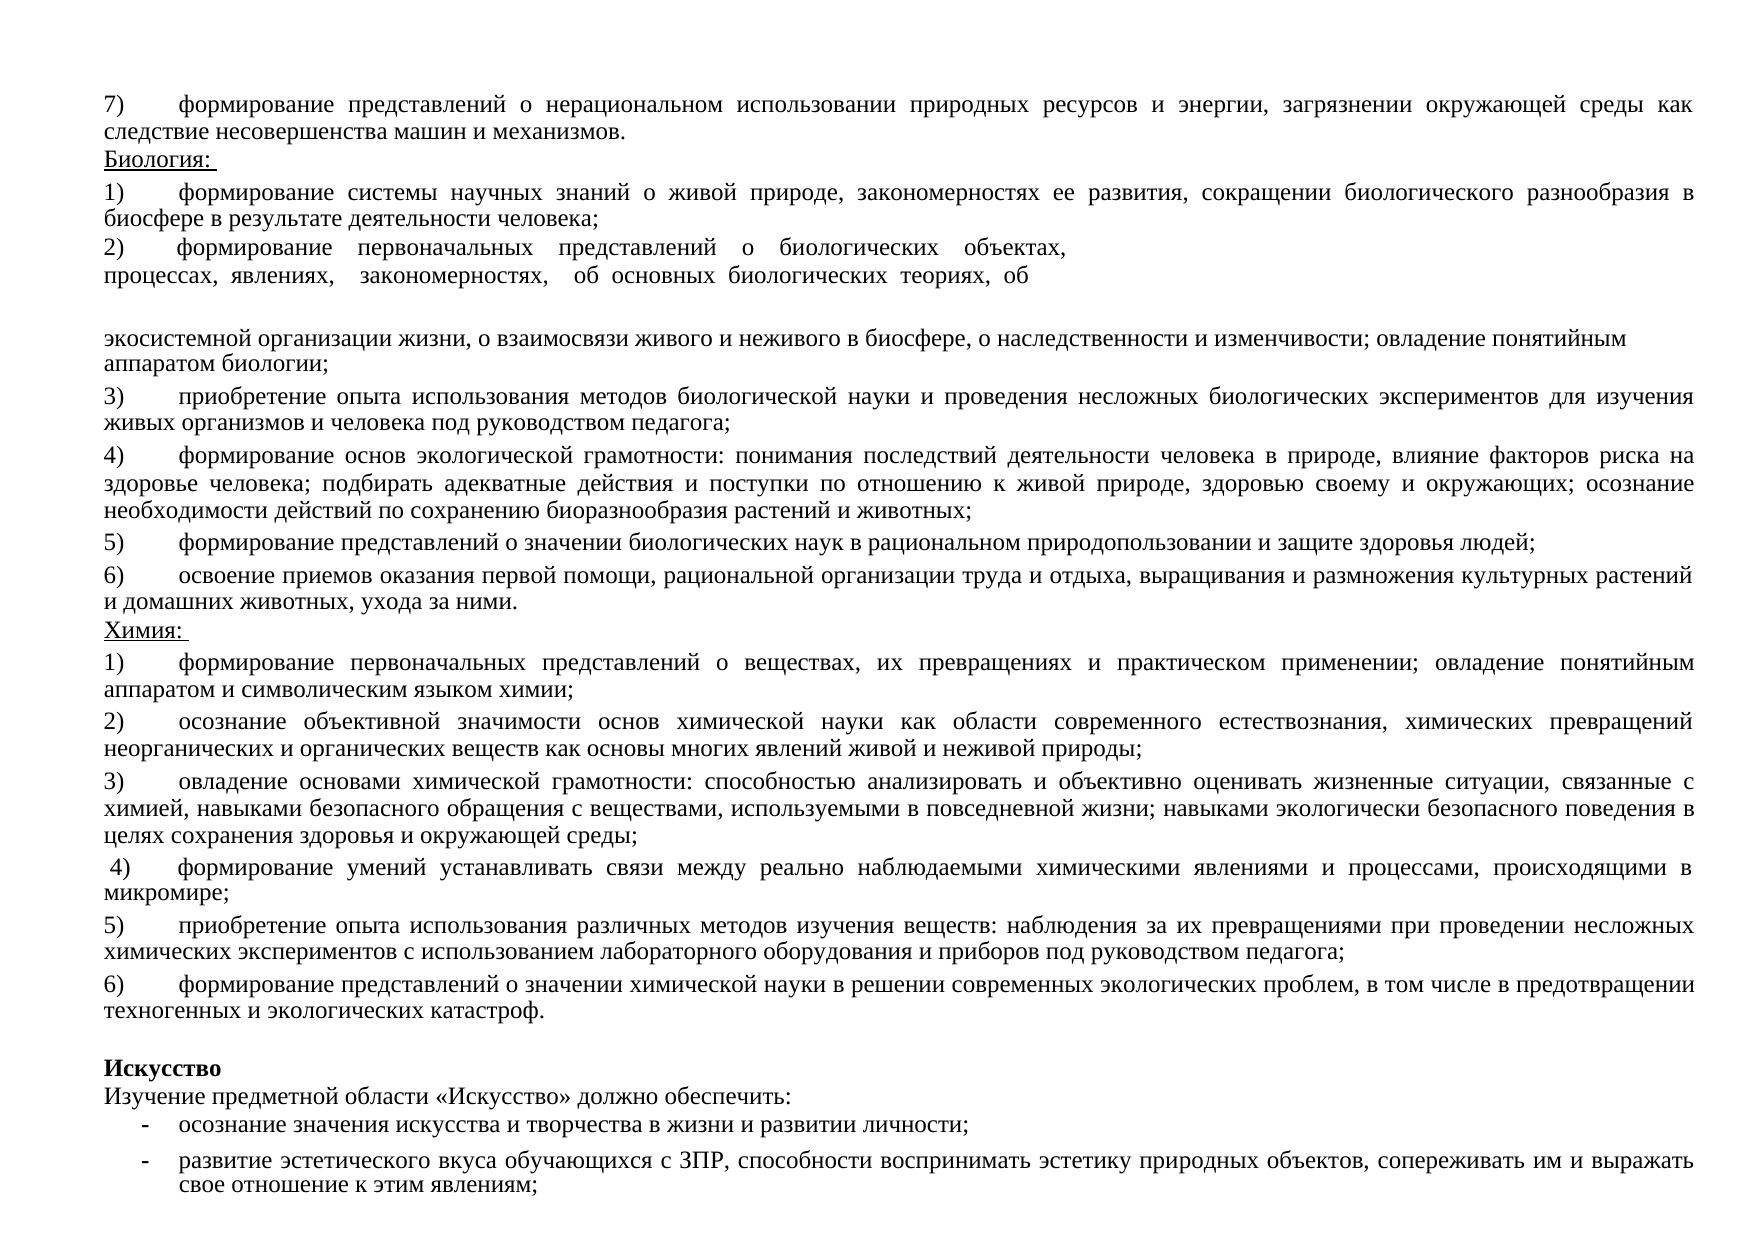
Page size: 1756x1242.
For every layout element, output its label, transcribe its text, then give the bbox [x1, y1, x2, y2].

text Изучение предметной области «Искусство» должно обеспечить: [103, 1082, 1696, 1110]
list формирование системы научных знаний о живой природе, закономерностях ее развития, сокращении биологического разнообразия в биосфере в результате деятельности человека; [103, 179, 1696, 232]
list осознание объективной значимости основ химической науки как области современного естествознания, химических превращений неорганических и органических веществ как основы многих явлений живой и неживой природы; [103, 709, 1694, 761]
text Биология: [103, 144, 1696, 173]
list приобретение опыта использования различных методов изучения веществ: наблюдения за их превращениями при проведении несложных химических экспериментов с использованием лабораторного оборудования и приборов под руководством педагога; [103, 912, 1696, 965]
list формирование представлений о значении биологических наук в рациональном природопользовании и защите здоровья людей; [103, 530, 1696, 556]
list освоение приемов оказания первой помощи, рациональной организации труда и отдыха, выращивания и размножения культурных растений и домашних животных, ухода за ними. [103, 562, 1694, 615]
list приобретение опыта использования методов биологической науки и проведения несложных биологических экспериментов для изучения живых организмов и человека под руководством педагога; [103, 383, 1696, 436]
text Химия: [103, 615, 1696, 644]
text Искусство [103, 1053, 1696, 1082]
list развитие эстетического вкуса обучающихся с ЗПР, способности воспринимать эстетику природных объектов, сопереживать им и выражать свое отношение к этим явлениям; [141, 1148, 1696, 1198]
text экосистемной организации жизни, о взаимосвязи живого и неживого в биосфере, о наследственности и изменчивости; овладение понятийным аппаратом биологии; [103, 326, 1696, 377]
list формирование умений устанавливать связи между реально наблюдаемыми химическими явлениями и процессами, происходящими в микромире; [103, 855, 1694, 906]
list осознание значения искусства и творчества в жизни и развитии личности; [141, 1110, 1696, 1138]
list овладение основами химической грамотности: способностью анализировать и объективно оценивать жизненные ситуации, связанные с химией, навыками безопасного обращения с веществами, используемыми в повседневной жизни; навыками экологически безопасного поведения в целях сохранения здоровья и окружающей среды; [103, 767, 1696, 849]
text процессах, явлениях, закономерностях, об основных биологических теориях, об [103, 261, 1696, 289]
list формирование первоначальных представлений о биологических объектах, [103, 232, 1696, 261]
list формирование основ экологической грамотности: понимания последствий деятельности человека в природе, влияние факторов риска на здоровье человека; подбирать адекватные действия и поступки по отношению к живой природе, здоровью своему и окружающих; осознание необходимости действий по сохранению биоразнообразия растений и животных; [103, 442, 1696, 524]
list формирование представлений о значении химической науки в решении современных экологических проблем, в том числе в предотвращении техногенных и экологических катастроф. [103, 971, 1696, 1024]
list формирование представлений о нерациональном использовании природных ресурсов и энергии, загрязнении окружающей среды как следствие несовершенства машин и механизмов. [103, 92, 1694, 144]
list формирование первоначальных представлений о веществах, их превращениях и практическом применении; овладение понятийным аппаратом и символическим языком химии; [103, 650, 1696, 702]
